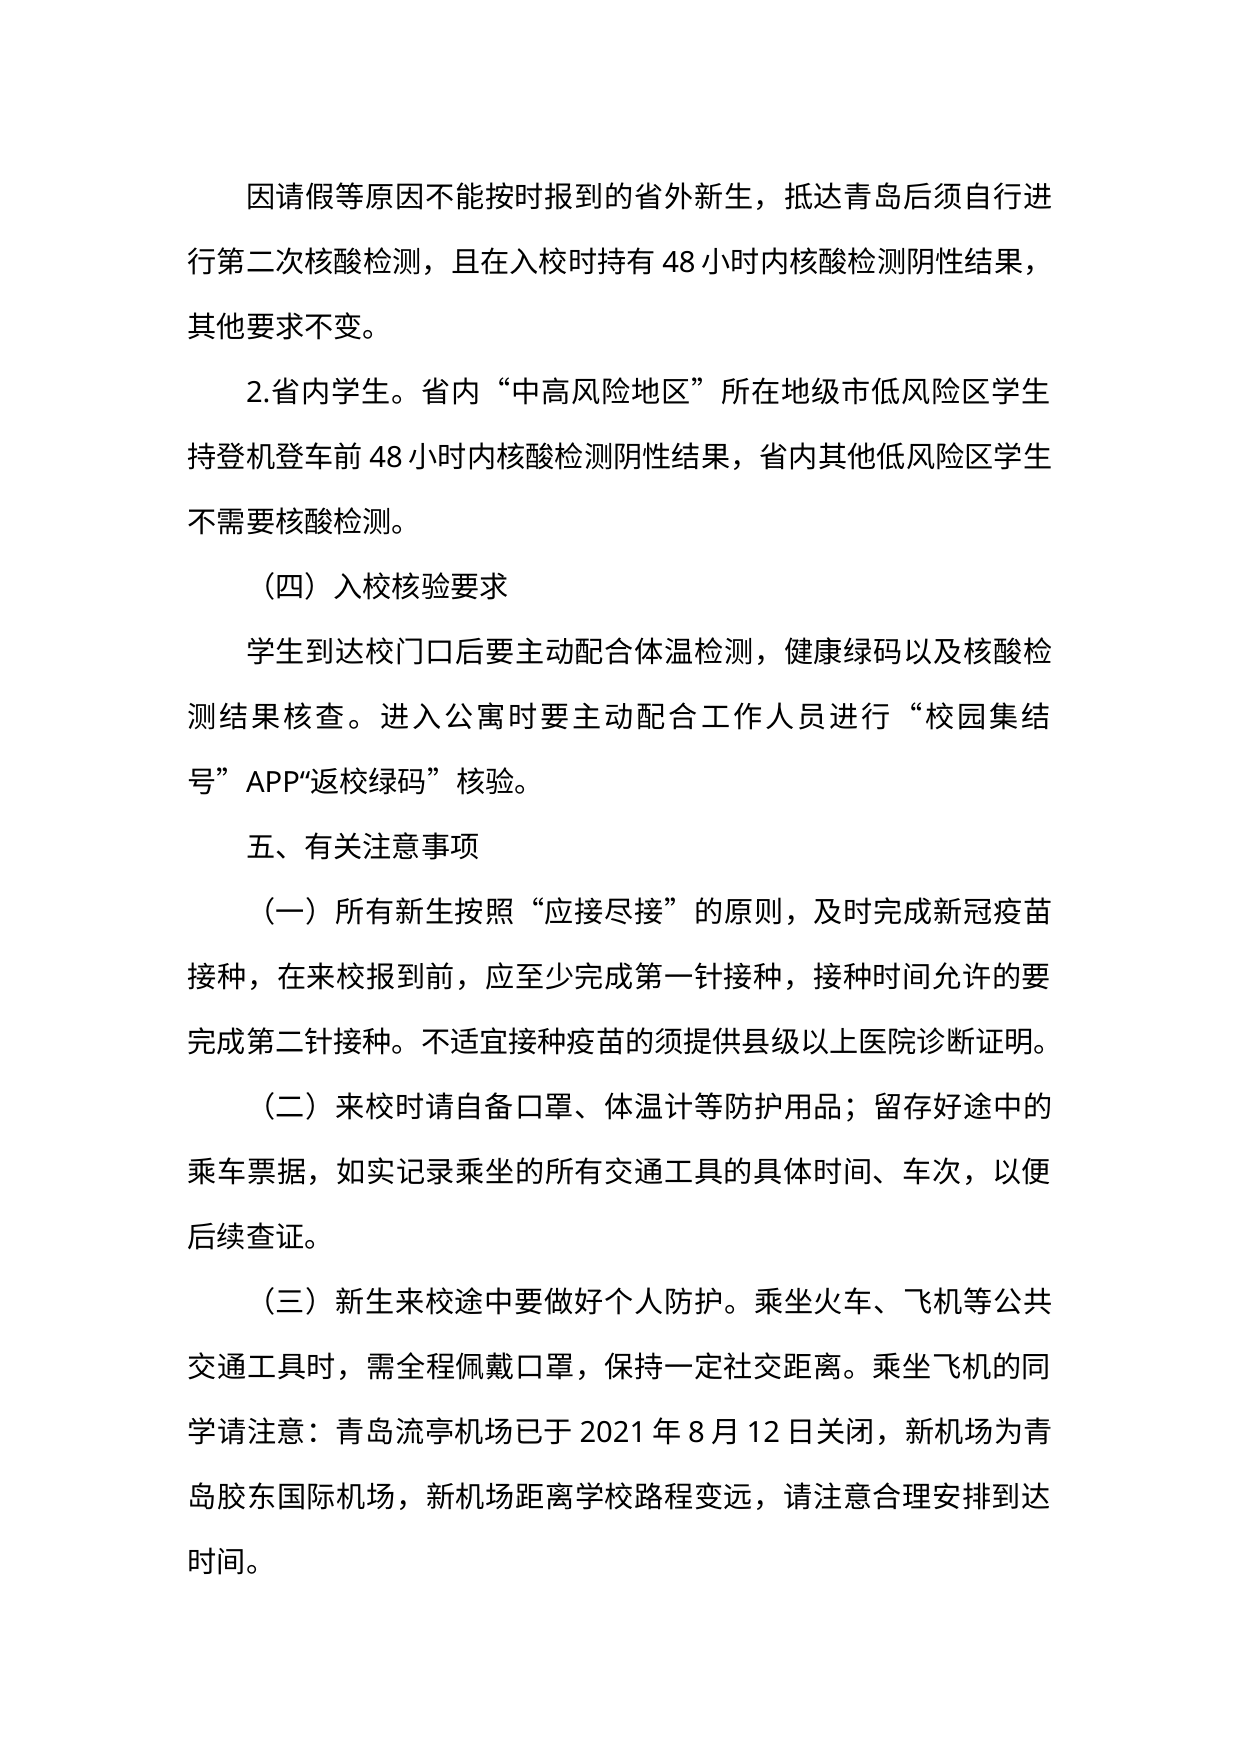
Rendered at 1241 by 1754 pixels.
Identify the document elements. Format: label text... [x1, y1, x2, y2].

text 因请假等原因不能按时报到的省外新生，抵达青岛后须自行进行第二次核酸检测，且在入校时持有48小时内核酸检测阴性结果，其他要求不变。 [187, 162, 1053, 357]
text 2.省内学生。省内“中高风险地区”所在地级市低风险区学生持登机登车前48小时内核酸检测阴性结果，省内其他低风险区学生不需要核酸检测。 [187, 357, 1053, 552]
text 五、有关注意事项 [187, 812, 1053, 877]
text （三）新生来校途中要做好个人防护。乘坐火车、飞机等公共交通工具时，需全程佩戴口罩，保持一定社交距离。乘坐飞机的同学请注意：青岛流亭机场已于2021年8月12日关闭，新机场为青岛胶东国际机场，新机场距离学校路程变远，请注意合理安排到达时间。 [187, 1267, 1053, 1592]
text （二）来校时请自备口罩、体温计等防护用品；留存好途中的乘车票据，如实记录乘坐的所有交通工具的具体时间、车次，以便后续查证。 [187, 1072, 1053, 1267]
text （一）所有新生按照“应接尽接”的原则，及时完成新冠疫苗接种，在来校报到前，应至少完成第一针接种，接种时间允许的要完成第二针接种。不适宜接种疫苗的须提供县级以上医院诊断证明。 [187, 877, 1053, 1072]
text 学生到达校门口后要主动配合体温检测，健康绿码以及核酸检测结果核查。进入公寓时要主动配合工作人员进行“校园集结号”APP“返校绿码”核验。 [187, 617, 1053, 812]
text （四）入校核验要求 [187, 552, 1053, 617]
